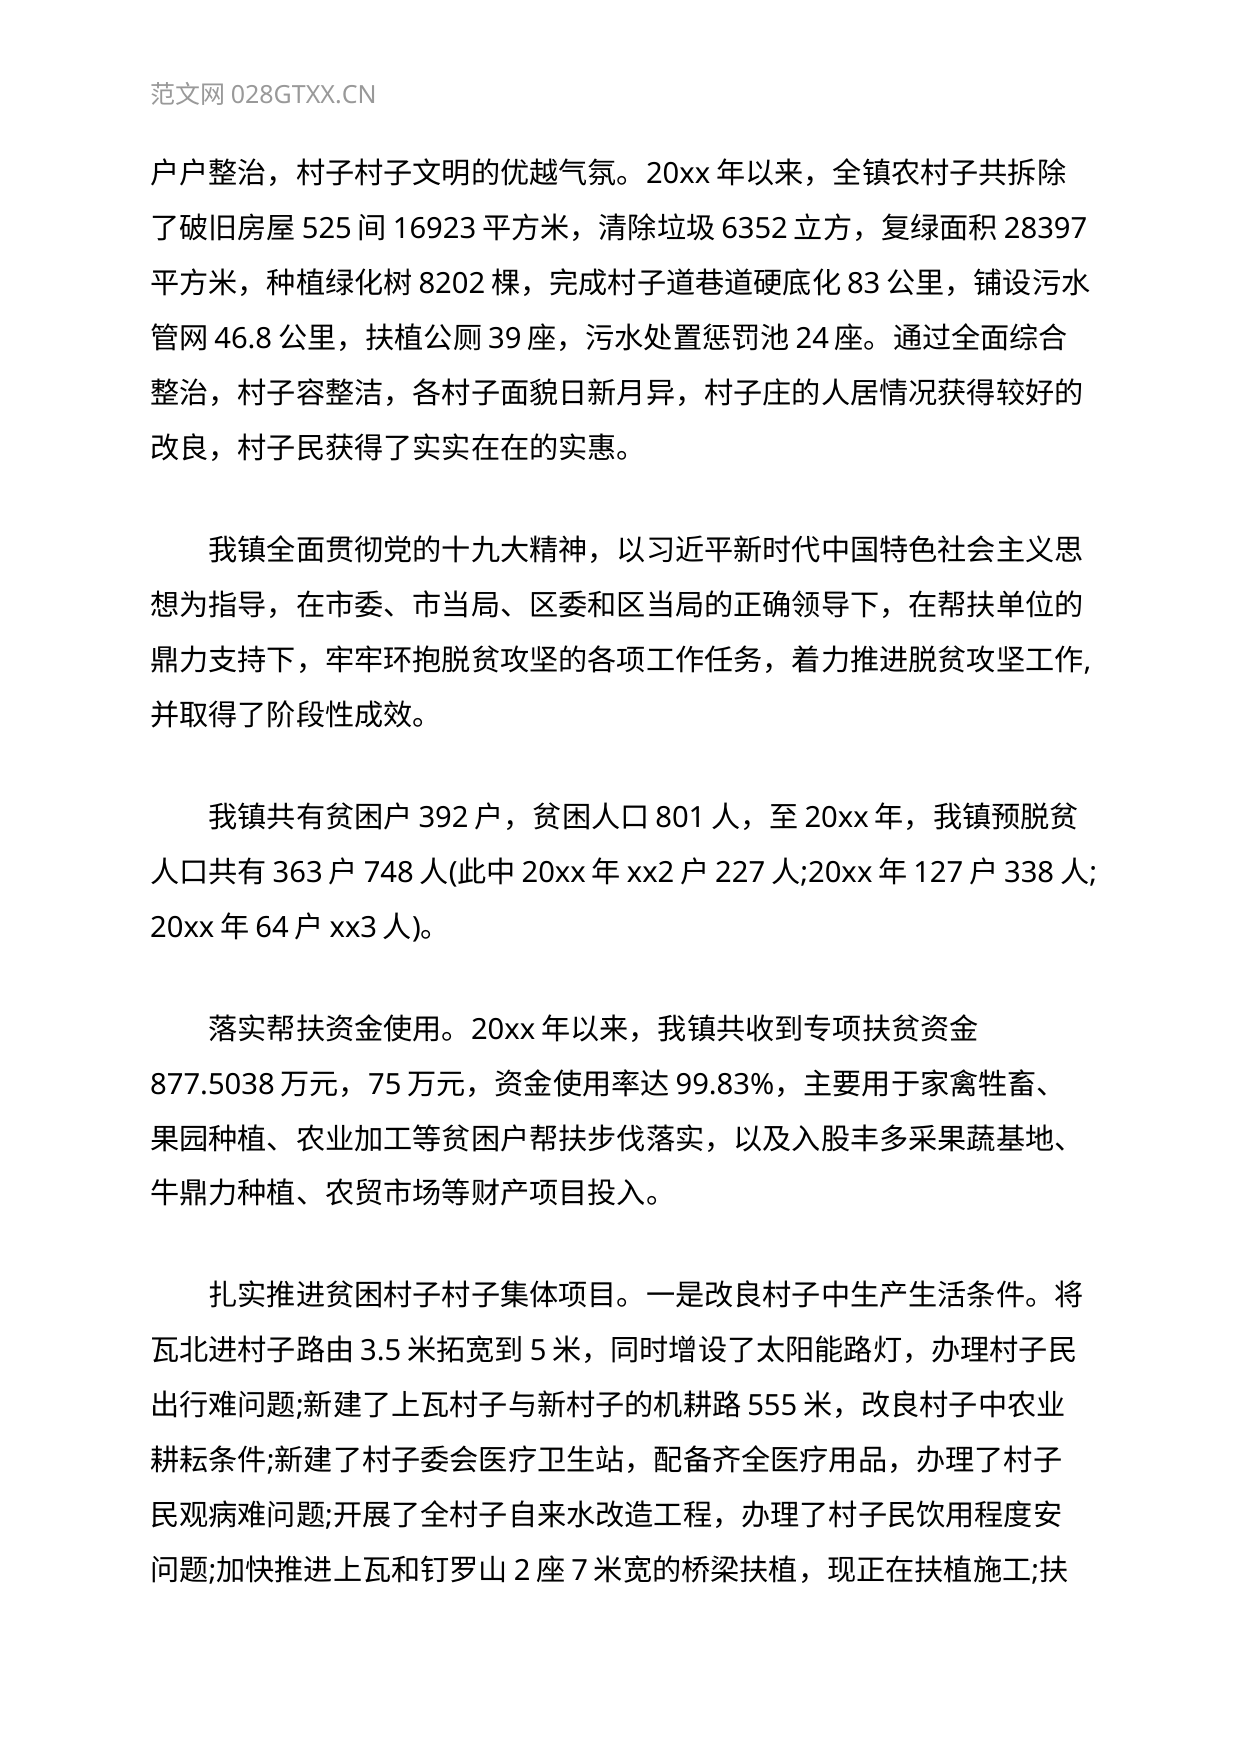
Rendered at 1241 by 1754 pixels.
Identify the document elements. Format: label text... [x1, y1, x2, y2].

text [150, 1272, 1090, 1589]
text 我镇全面贯彻党的十九大精神，以习近平新时代中国特色社会主义思想为指导，在市委、市当局、区委和区当局的正确领导下，在帮扶单位的鼎力支持下，牢牢环抱脱贫攻坚的各项工作任务，着力推进脱贫攻坚工作,并取得了阶段性成效。 [150, 527, 1090, 734]
text 落实帮扶资金使用。20xx年以来，我镇共收到专项扶贫资金877.5038万元，75万元，资金使用率达99.83%，主要用于家禽牲畜、果园种植、农业加工等贫困户帮扶步伐落实，以及入股丰多采果蔬基地、牛鼎力种植、农贸市场等财产项目投入。 [150, 1005, 1090, 1212]
text 我镇共有贫困户392户，贫困人口801人，至20xx年，我镇预脱贫人口共有363户748人(此中20xx年xx2户227人;20xx年127户338人;20xx年64户xx3人)。 [150, 793, 1090, 946]
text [150, 150, 1090, 467]
